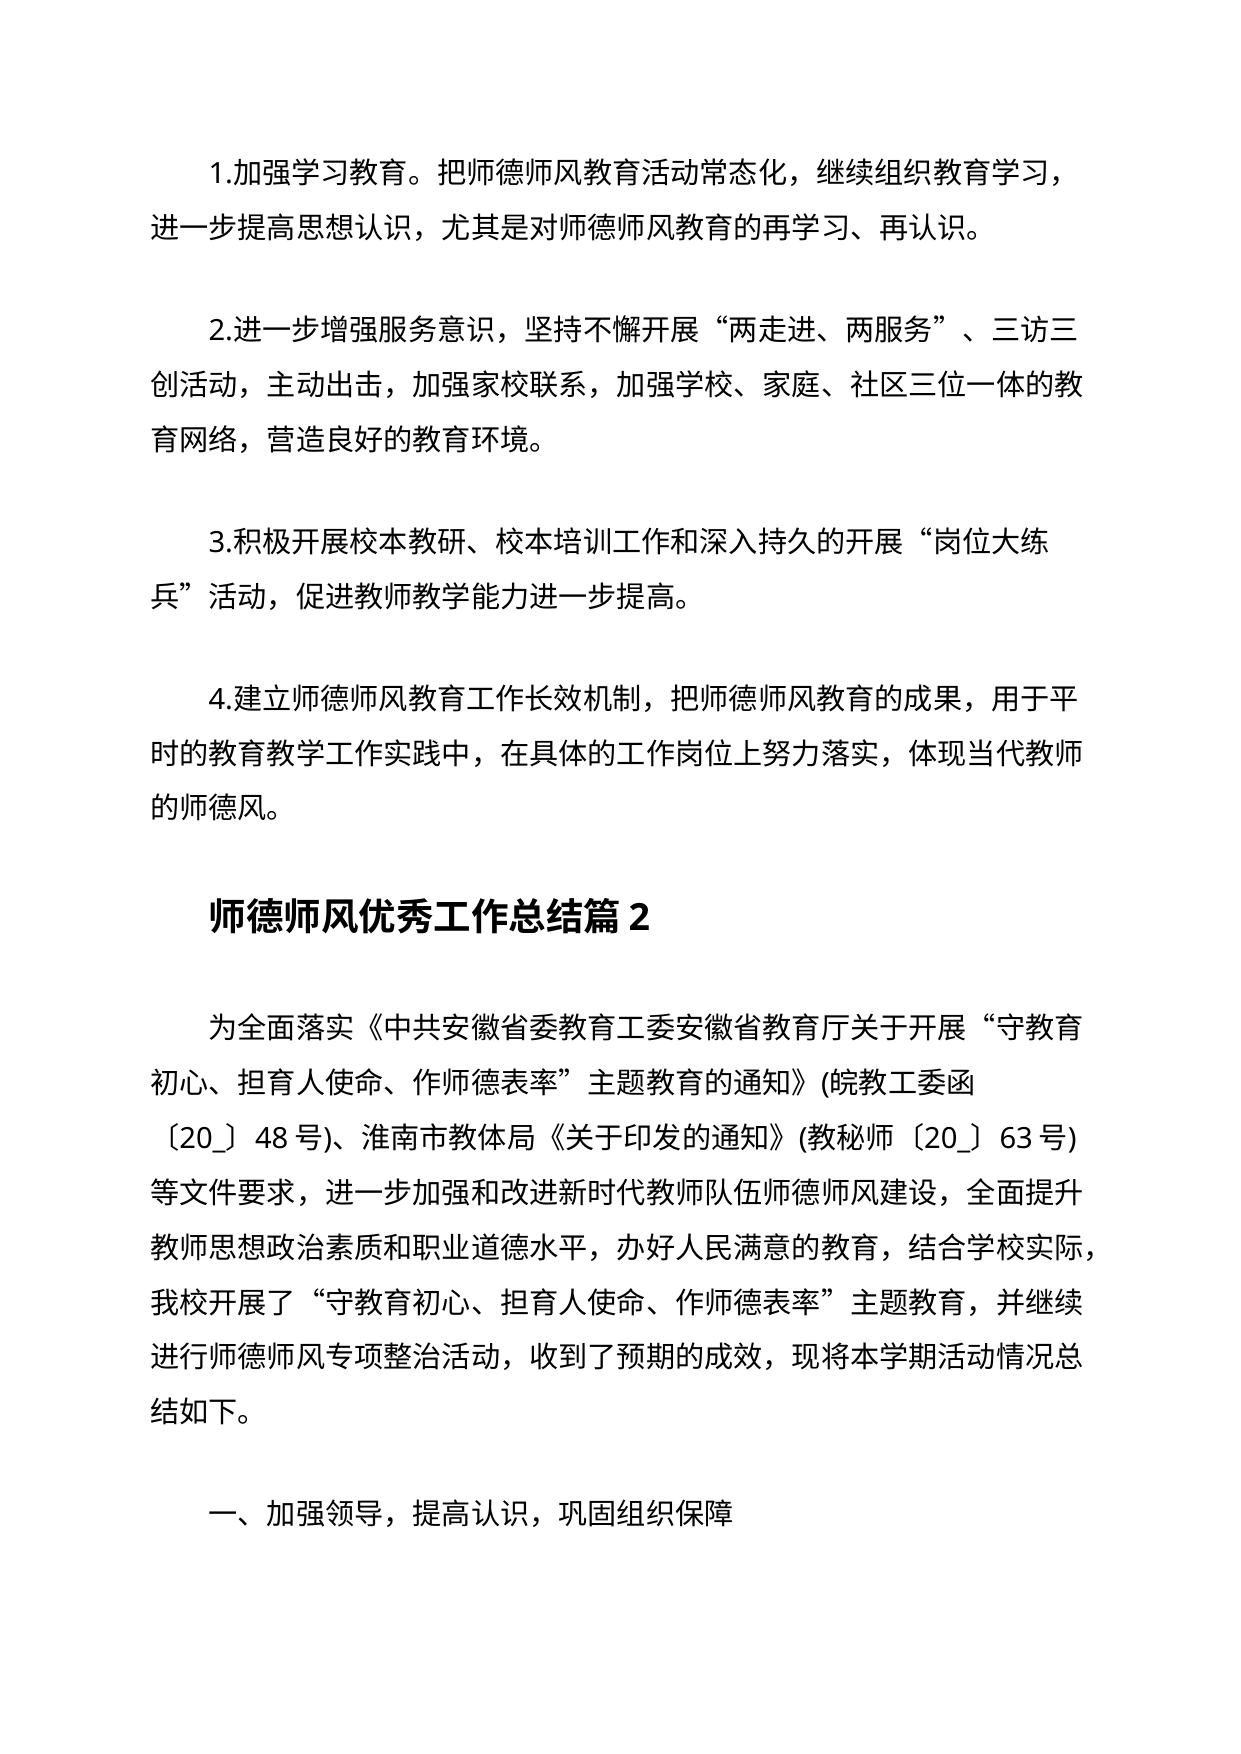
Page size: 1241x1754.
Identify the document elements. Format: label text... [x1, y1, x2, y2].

text 2.进一步增强服务意识，坚持不懈开展“两走进、两服务”、三访三创活动，主动出击，加强家校联系，加强学校、家庭、社区三位一体的教育网络，营造良好的教育环境。 [150, 307, 1090, 459]
text 4.建立师德师风教育工作长效机制，把师德师风教育的成果，用于平时的教育教学工作实践中，在具体的工作岗位上努力落实，体现当代教师的师德风。 [150, 675, 1090, 827]
text 一、加强领导，提高认识，巩固组织保障 [150, 1491, 1090, 1533]
text 师德师风优秀工作总结篇2 [150, 887, 1090, 941]
text 为全面落实《中共安徽省委教育工委安徽省教育厅关于开展“守教育初心、担育人使命、作师德表率”主题教育的通知》(皖教工委函〔20_〕48号)、淮南市教体局《关于印发的通知》(教秘师〔20_〕63号)等文件要求，进一步加强和改进新时代教师队伍师德师风建设，全面提升教师思想政治素质和职业道德水平，办好人民满意的教育，结合学校实际，我校开展了“守教育初心、担育人使命、作师德表率”主题教育，并继续进行师德师风专项整治活动，收到了预期的成效，现将本学期活动情况总结如下。 [150, 1004, 1090, 1431]
text 1.加强学习教育。把师德师风教育活动常态化，继续组织教育学习，进一步提高思想认识，尤其是对师德师风教育的再学习、再认识。 [150, 150, 1090, 247]
text 3.积极开展校本教研、校本培训工作和深入持久的开展“岗位大练兵”活动，促进教师教学能力进一步提高。 [150, 518, 1090, 616]
